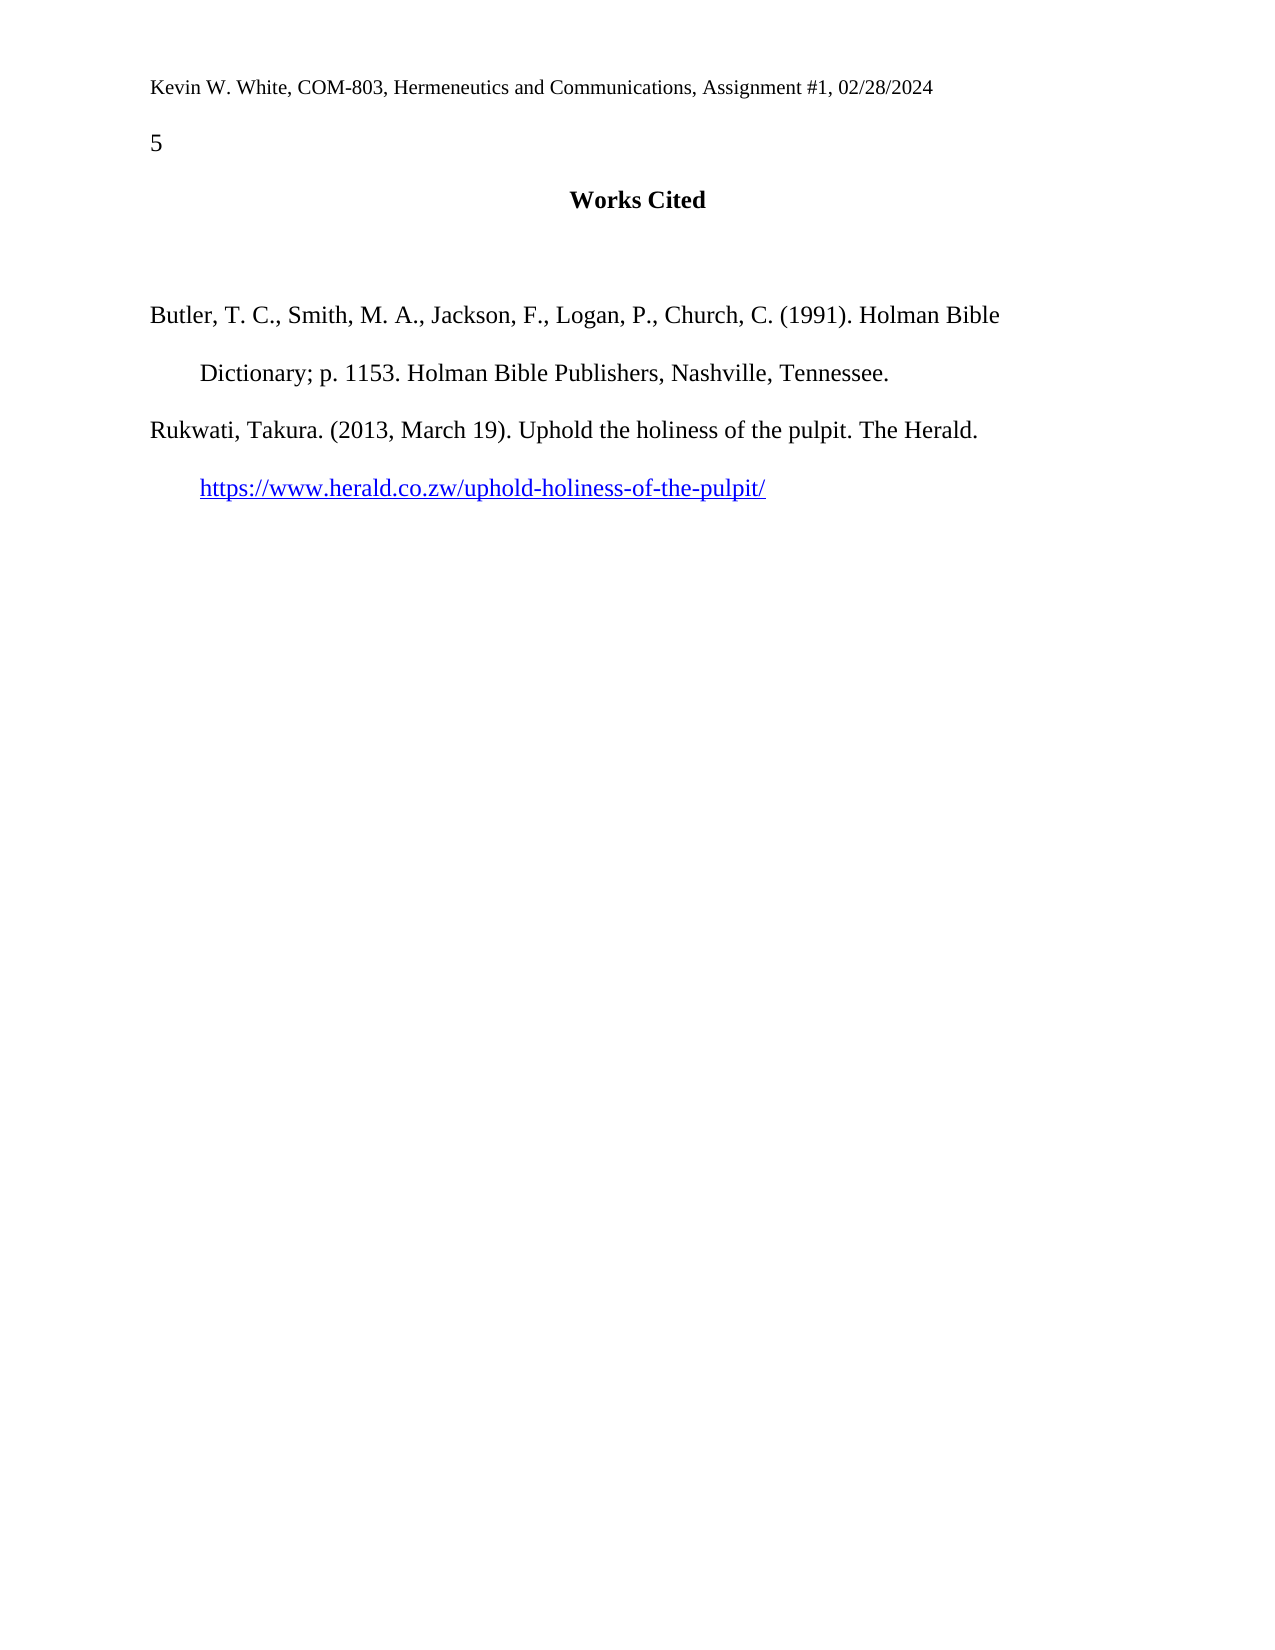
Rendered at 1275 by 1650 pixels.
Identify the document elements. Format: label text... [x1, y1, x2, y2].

text Works Cited [150, 185, 1125, 214]
text Dictionary; p. 1153. Holman Bible Publishers, Nashville, Tennessee. [149, 358, 1036, 386]
text Rukwati, Takura. (2013, March 19). Uphold the holiness of the pulpit. The Herald. [149, 415, 1036, 444]
text https://www.herald.co.zw/uphold-holiness-of-the-pulpit/ [149, 473, 1036, 501]
text Butler, T. C., Smith, M. A., Jackson, F., Logan, P., Church, C. (1991). Holman Bible [149, 300, 1036, 329]
